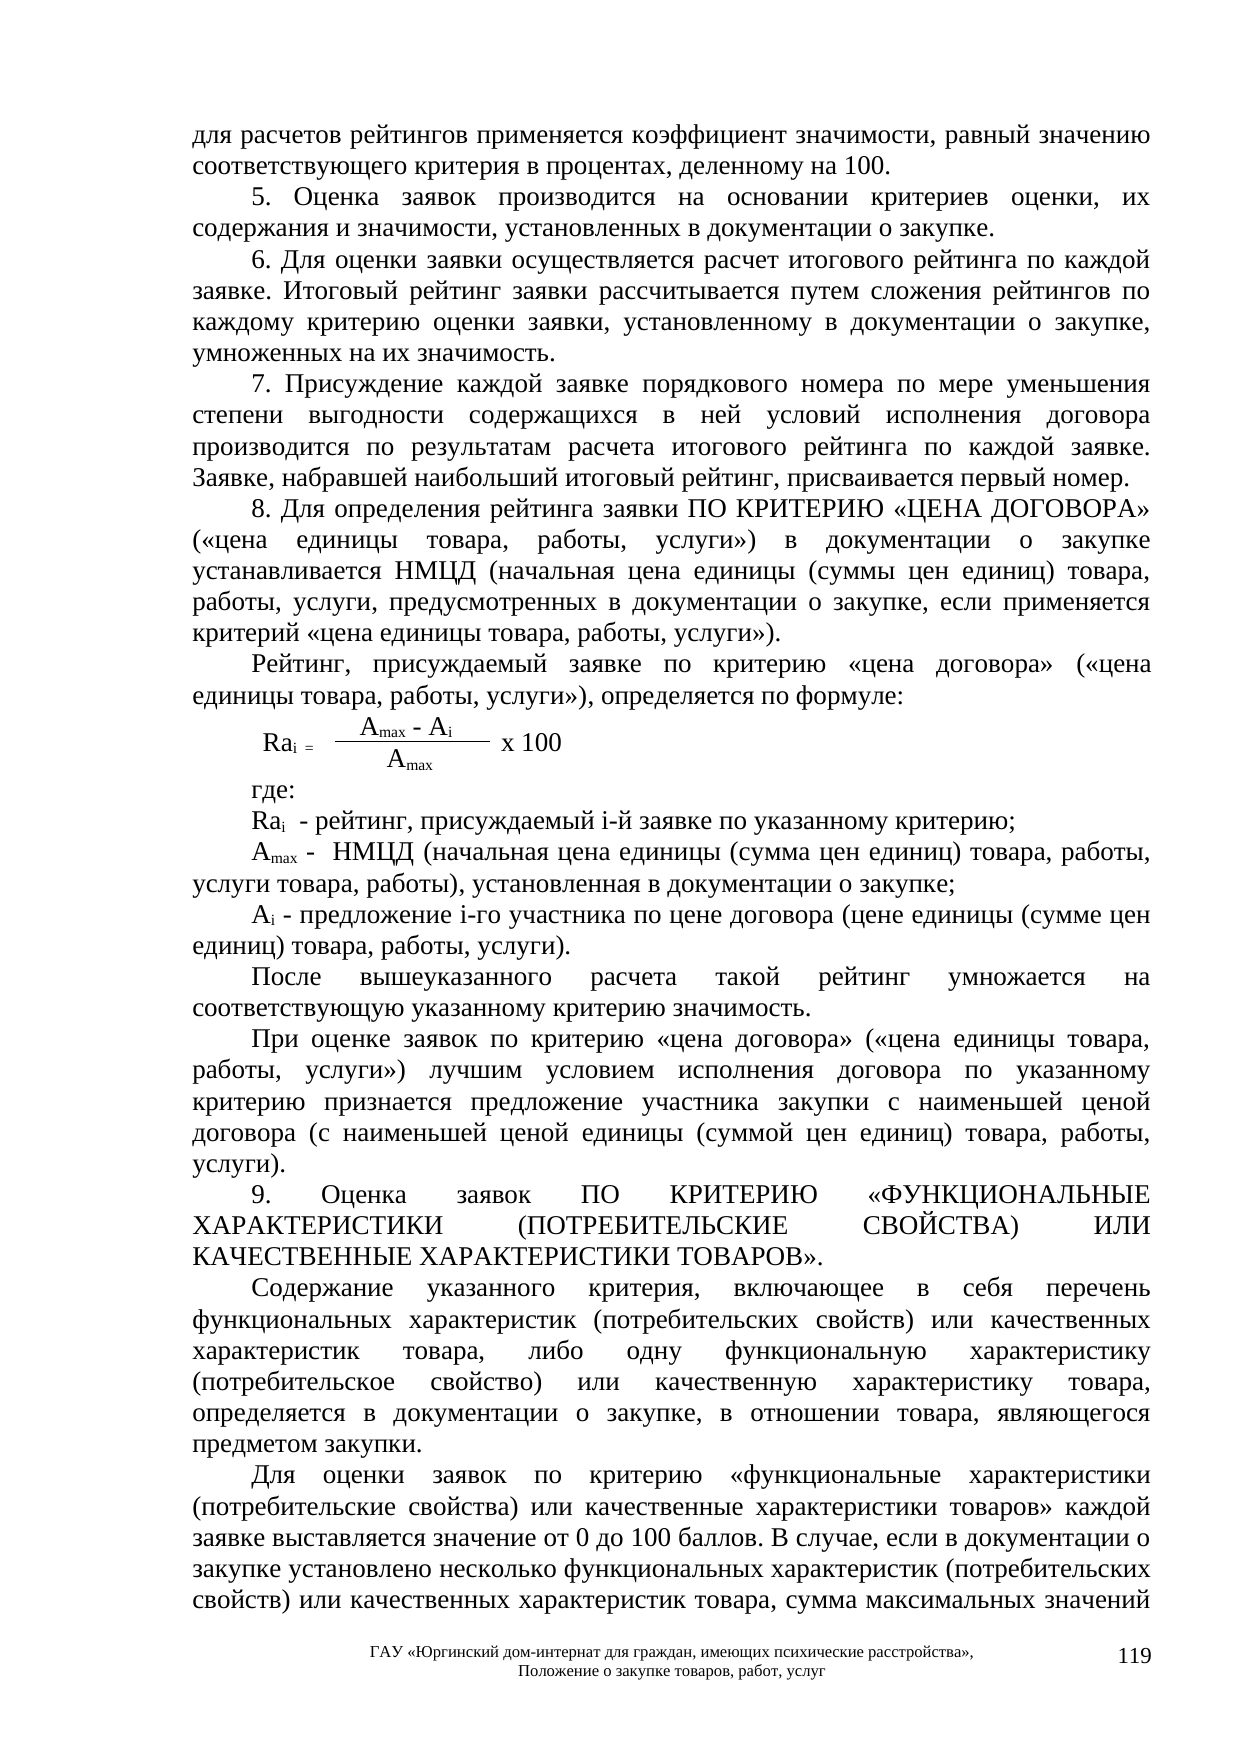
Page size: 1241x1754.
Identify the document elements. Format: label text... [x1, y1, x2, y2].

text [192, 1458, 1152, 1614]
text Ai - предложение i-го участника по цене договора (цене единицы (сумме цен единиц) товара, работы, услуги). [192, 898, 1152, 960]
text 8. Для определения рейтинга заявки ПО КРИТЕРИЮ «ЦЕНА ДОГОВОРА» («цена единицы товара, работы, услуги») в документации о закупке устанавливается НМЦД (начальная цена единицы (суммы цен единиц) товара, работы, услуги, предусмотренных в документации о закупке, если применяется критерий «цена единицы товара, работы, услуги»). [192, 492, 1152, 648]
table_cell Amax [335, 742, 489, 773]
text Рейтинг, присуждаемый заявке по критерию «цена договора» («цена единицы товара, работы, услуги»), определяется по формуле: [192, 648, 1152, 710]
text 7. Присуждение каждой заявке порядкового номера по мере уменьшения степени выгодности содержащихся в ней условий исполнения договора производится по результатам расчета итогового рейтинга по каждой заявке. Заявке, набравшей наибольший итоговый рейтинг, присваивается первый номер. [192, 367, 1152, 492]
text 9. Оценка заявок ПО КРИТЕРИЮ «ФУНКЦИОНАЛЬНЫЕ ХАРАКТЕРИСТИКИ (ПОТРЕБИТЕЛЬСКИЕ СВОЙСТВА) ИЛИ КАЧЕСТВЕННЫЕ ХАРАКТЕРИСТИКИ ТОВАРОВ». [192, 1178, 1152, 1272]
text Содержание указанного критерия, включающее в себя перечень функциональных характеристик (потребительских свойств) или качественных характеристик товара, либо одну функциональную характеристику (потребительское свойство) или качественную характеристику товара, определяется в документации о закупке, в отношении товара, являющегося предметом закупки. [192, 1272, 1152, 1458]
text Rai - рейтинг, присуждаемый i-й заявке по указанному критерию; [192, 804, 1152, 836]
text Amax - НМЦД (начальная цена единицы (сумма цен единиц) товара, работы, услуги товара, работы), установленная в документации о закупке; [192, 836, 1152, 898]
table_header Amax - Ai [335, 710, 489, 741]
text 6. Для оценки заявки осуществляется расчет итогового рейтинга по каждой заявке. Итоговый рейтинг заявки рассчитывается путем сложения рейтингов по каждому критерию оценки заявки, установленному в документации о закупке, умноженных на их значимость. [192, 243, 1152, 367]
text где: [192, 773, 1152, 804]
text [192, 118, 1152, 180]
table_header Rai = [251, 710, 334, 773]
text 5. Оценка заявок производится на основании критериев оценки, их содержания и значимости, установленных в документации о закупке. [192, 180, 1152, 243]
text При оценке заявок по критерию «цена договора» («цена единицы товара, работы, услуги») лучшим условием исполнения договора по указанному критерию признается предложение участника закупки с наименьшей ценой договора (с наименьшей ценой единицы (суммой цен единиц) товара, работы, услуги). [192, 1022, 1152, 1178]
text После вышеуказанного расчета такой рейтинг умножается на соответствующую указанному критерию значимость. [192, 960, 1152, 1022]
table_header x 100 [490, 710, 588, 773]
